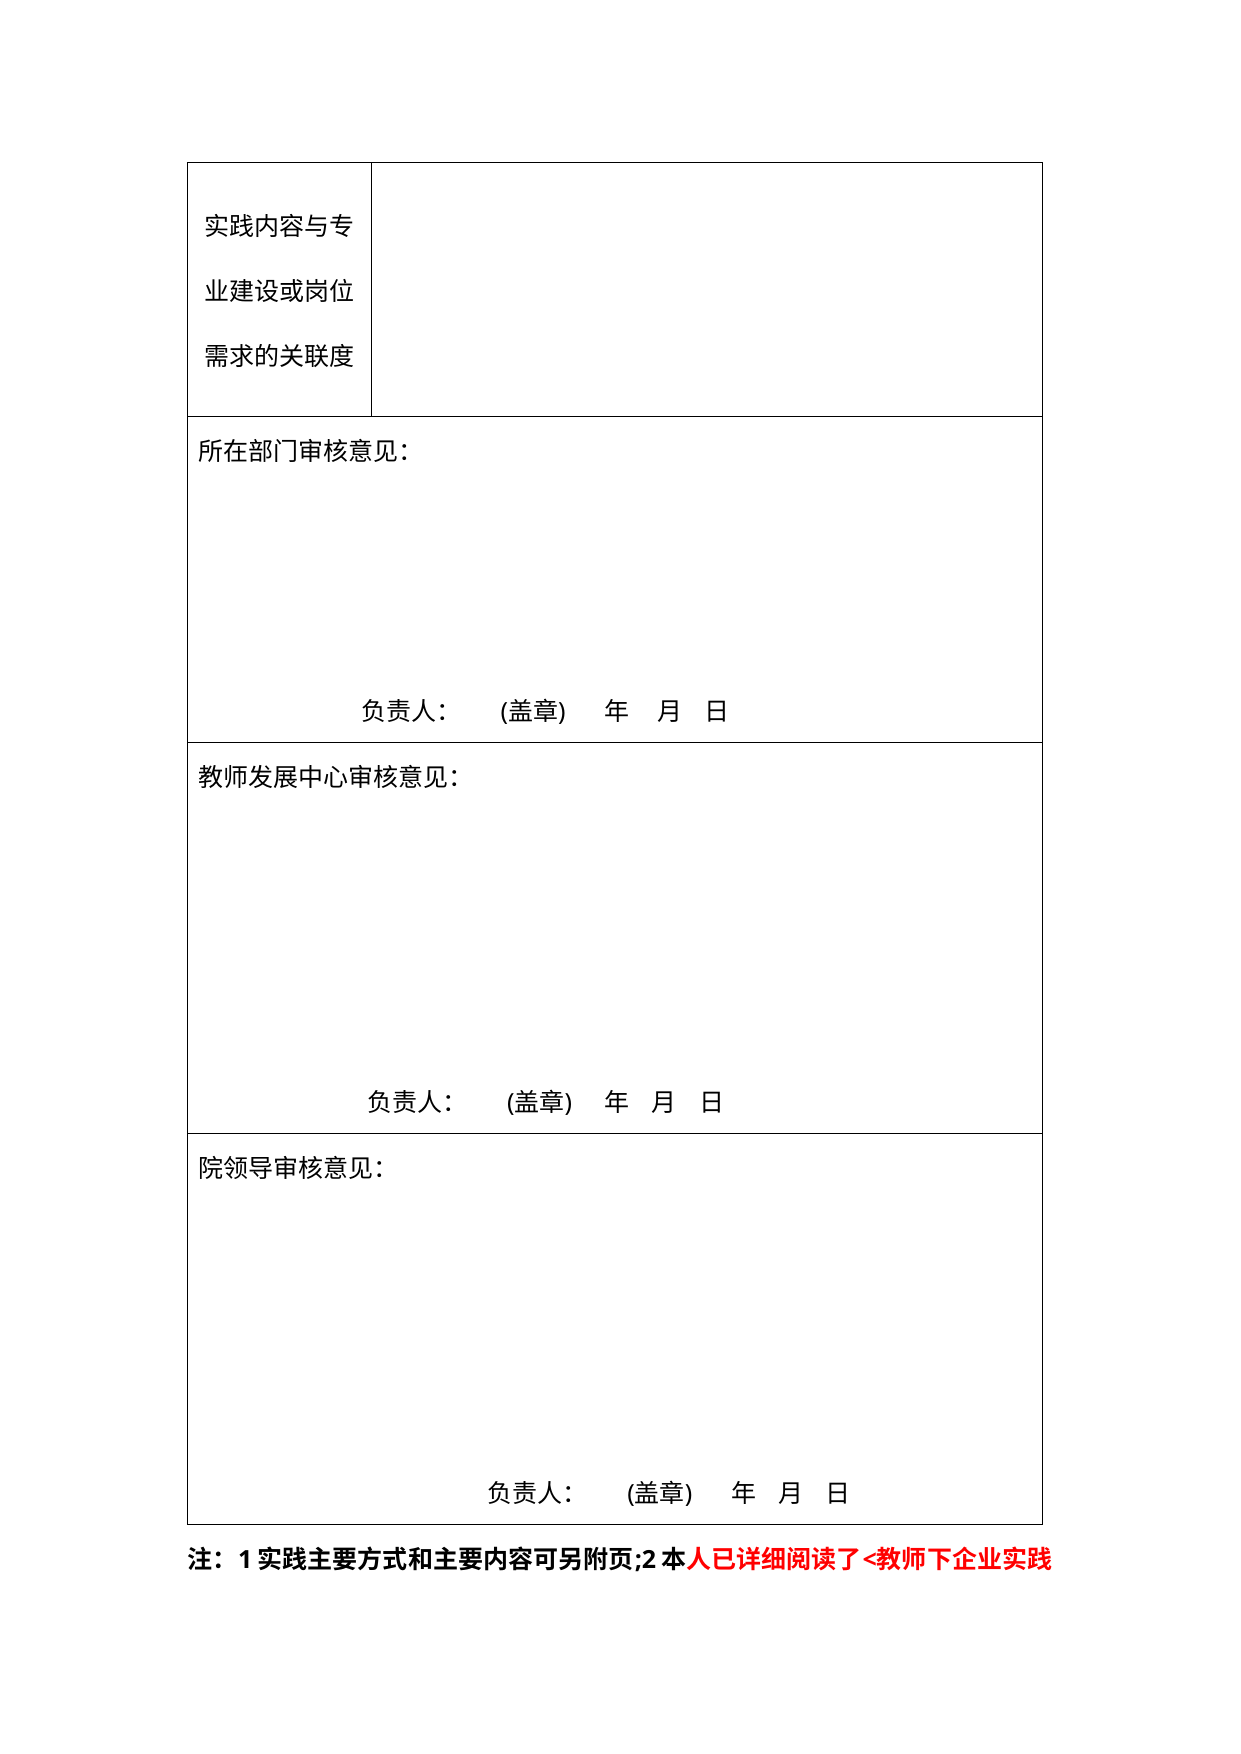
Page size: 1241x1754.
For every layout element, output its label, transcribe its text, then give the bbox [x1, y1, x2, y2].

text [187, 1525, 1053, 1590]
table_cell 院领导审核意见： 负责人： (盖章) 年 月 日 [188, 1134, 1042, 1524]
table_cell 教师发展中心审核意见： 负责人： (盖章) 年 月 日 [188, 743, 1042, 1133]
table_cell 实践内容与专业建设或岗位需求的关联度 [188, 163, 371, 416]
table_cell [372, 163, 1042, 416]
table_cell 所在部门审核意见： 负责人： (盖章) 年 月 日 [188, 417, 1042, 742]
